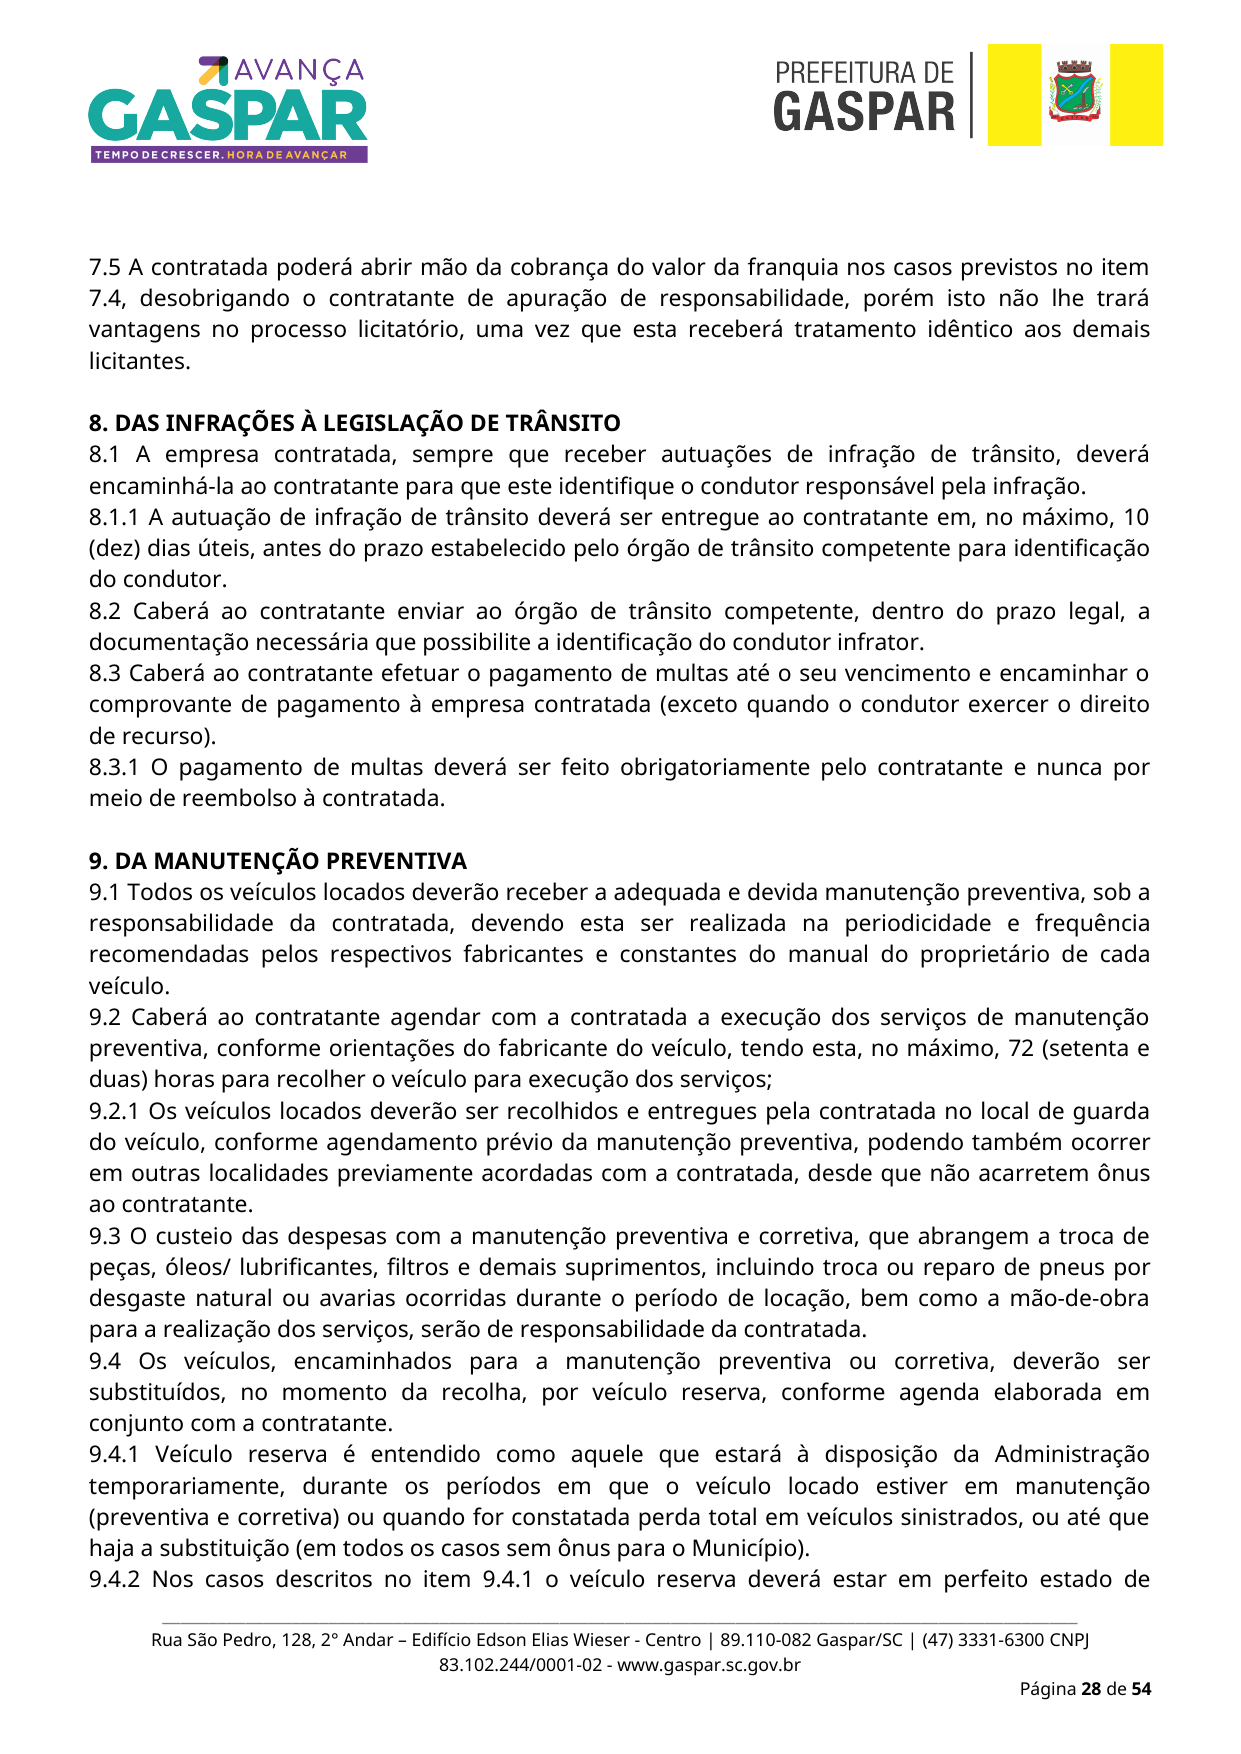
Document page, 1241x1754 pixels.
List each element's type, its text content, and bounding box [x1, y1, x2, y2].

text 9.2.1 Os veículos locados deverão ser recolhidos e entregues pela contratada no local de guarda do veículo, conforme agendamento prévio da manutenção preventiva, podendo também ocorrer em outras localidades previamente acordadas com a contratada, desde que não acarretem ônus ao contratante. [89, 1094, 1152, 1219]
text 8.3.1 O pagamento de multas deverá ser feito obrigatoriamente pelo contratante e nunca por meio de reembolso à contratada. [89, 751, 1152, 813]
text 8.2 Caberá ao contratante enviar ao órgão de trânsito competente, dentro do prazo legal, a documentação necessária que possibilite a identificação do condutor infrator. [89, 594, 1152, 657]
picture [774, 44, 1163, 146]
text 9.4.1 Veículo reserva é entendido como aquele que estará à disposição da Administração temporariamente, durante os períodos em que o veículo locado estiver em manutenção (preventiva e corretiva) ou quando for constatada perda total em veículos sinistrados, ou até que haja a substituição (em todos os casos sem ônus para o Município). [89, 1438, 1152, 1563]
text 9.1 Todos os veículos locados deverão receber a adequada e devida manutenção preventiva, sob a responsabilidade da contratada, devendo esta ser realizada na periodicidade e frequência recomendadas pelos respectivos fabricantes e constantes do manual do proprietário de cada veículo. [89, 876, 1152, 1001]
text 9.3 O custeio das despesas com a manutenção preventiva e corretiva, que abrangem a troca de peças, óleos/ lubrificantes, filtros e demais suprimentos, incluindo troca ou reparo de pneus por desgaste natural ou avarias ocorridas durante o período de locação, bem como a mão-de-obra para a realização dos serviços, serão de responsabilidade da contratada. [89, 1219, 1152, 1344]
text 7.5 A contratada poderá abrir mão da cobrança do valor da franquia nos casos previstos no item 7.4, desobrigando o contratante de apuração de responsabilidade, porém isto não lhe trará vantagens no processo licitatório, uma vez que esta receberá tratamento idêntico aos demais licitantes. [89, 251, 1152, 376]
text 9.4 Os veículos, encaminhados para a manutenção preventiva ou corretiva, deverão ser substituídos, no momento da recolha, por veículo reserva, conforme agenda elaborada em conjunto com a contratante. [89, 1344, 1152, 1438]
picture [88, 56, 368, 163]
text 9.2 Caberá ao contratante agendar com a contratada a execução dos serviços de manutenção preventiva, conforme orientações do fabricante do veículo, tendo esta, no máximo, 72 (setenta e duas) horas para recolher o veículo para execução dos serviços; [89, 1001, 1152, 1094]
text 9. DA MANUTENÇÃO PREVENTIVA [89, 844, 1152, 876]
text 8.1 A empresa contratada, sempre que receber autuações de infração de trânsito, deverá encaminhá-la ao contratante para que este identifique o condutor responsável pela infração. [89, 438, 1152, 501]
text 8.3 Caberá ao contratante efetuar o pagamento de multas até o seu vencimento e encaminhar o comprovante de pagamento à empresa contratada (exceto quando o condutor exercer o direito de recurso). [89, 657, 1152, 751]
text 8.1.1 A autuação de infração de trânsito deverá ser entregue ao contratante em, no máximo, 10 (dez) dias úteis, antes do prazo estabelecido pelo órgão de trânsito competente para identificação do condutor. [89, 501, 1152, 594]
text 8. DAS INFRAÇÕES À LEGISLAÇÃO DE TRÂNSITO [89, 407, 1152, 438]
